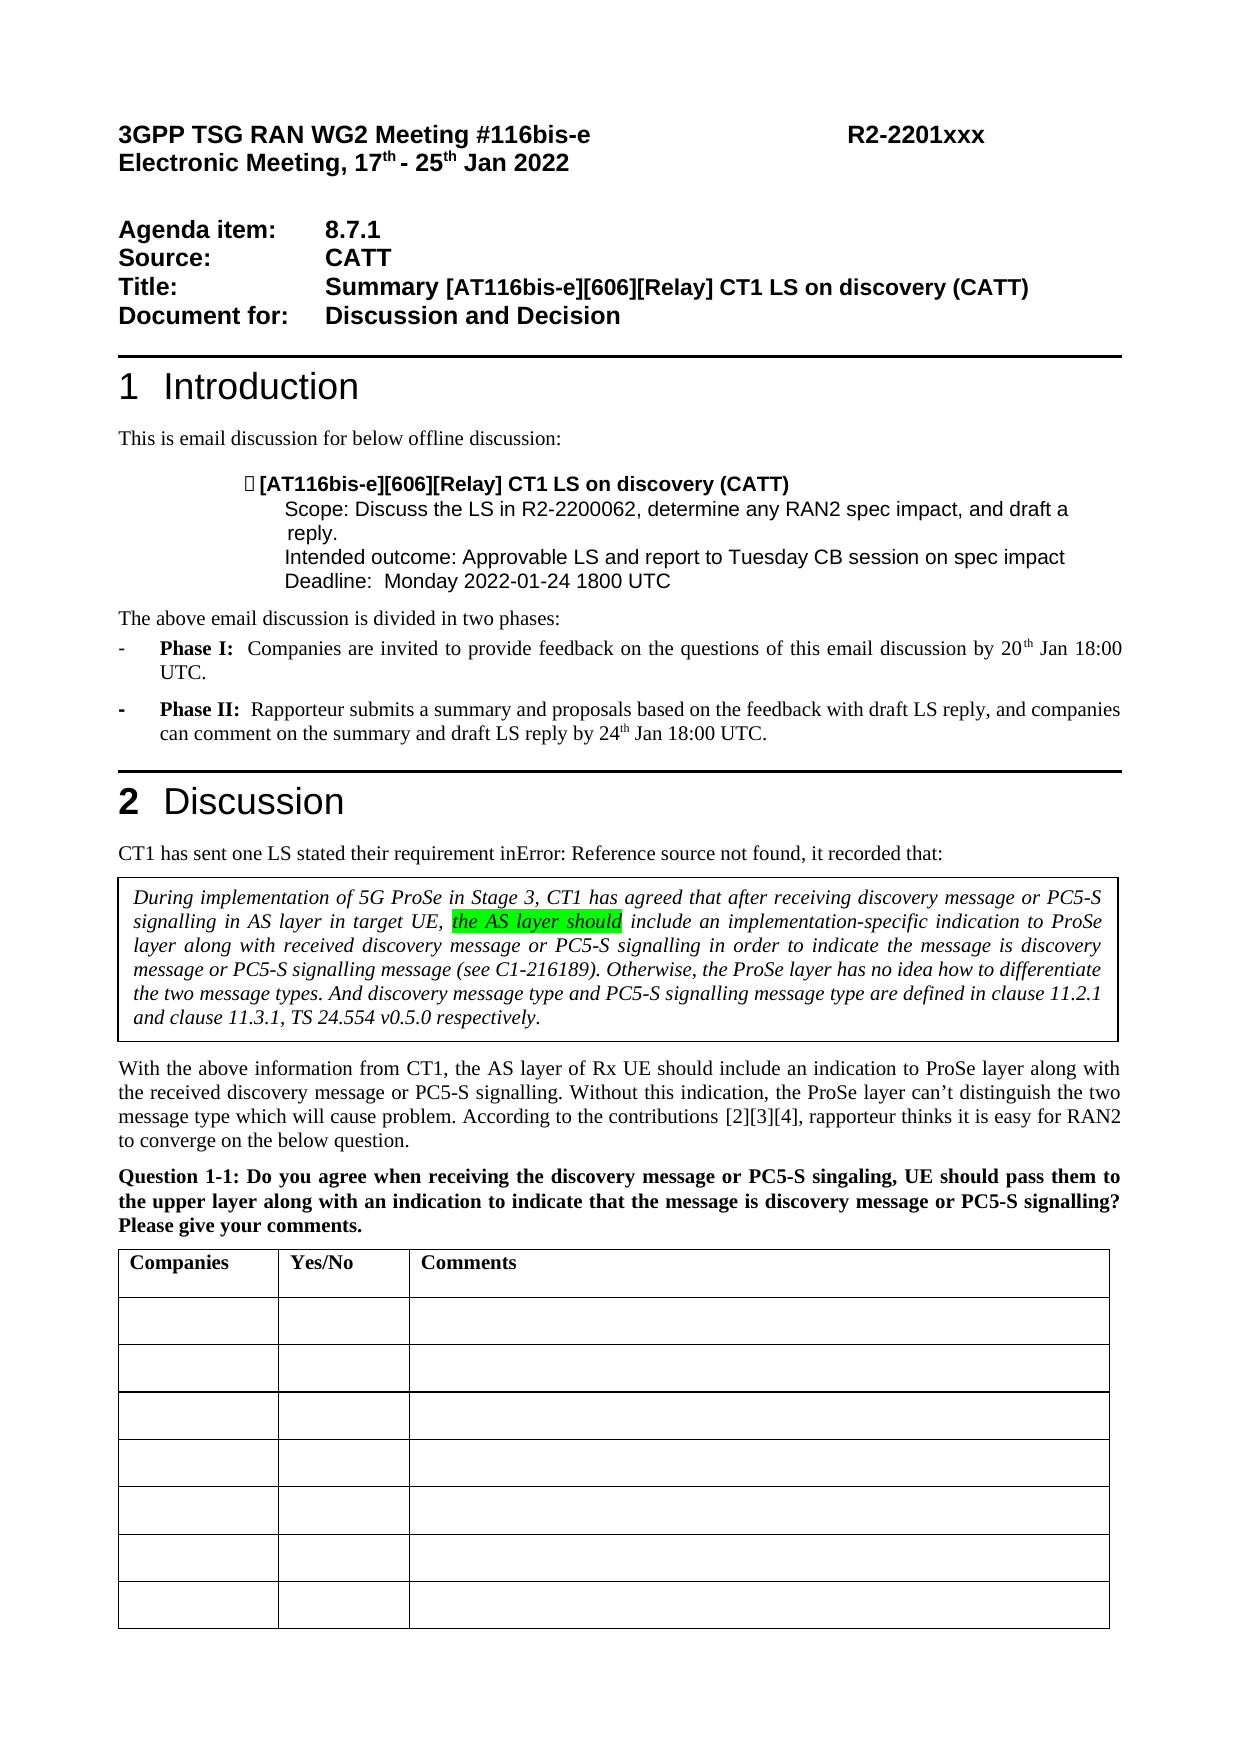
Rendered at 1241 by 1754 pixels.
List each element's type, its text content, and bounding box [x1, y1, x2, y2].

table_cell [119, 1535, 278, 1581]
table_cell [279, 1440, 409, 1486]
table_cell [410, 1393, 1109, 1439]
table_cell [410, 1582, 1109, 1628]
table_cell [279, 1345, 409, 1391]
table_cell [410, 1345, 1109, 1391]
text 3GPP TSG RAN WG2 Meeting #116bis-e R2-2201xxx Electronic Meeting, 17th - 25th Jan 2022 [118, 119, 1122, 177]
text  [AT116bis-e][606][Relay] CT1 LS on discovery (CATT) [243, 469, 1122, 497]
table_header Companies [119, 1250, 278, 1297]
text Scope: Discuss the LS in R2-2200062, determine any RAN2 spec impact, and draft a reply. [249, 497, 1122, 545]
table_cell [119, 1440, 278, 1486]
table_cell [410, 1298, 1109, 1344]
text Question 1-1: Do you agree when receiving the discovery message or PC5-S singaling, UE should pass them to the upper layer along with an indication to indicate that the message is discovery message or PC5-S signalling? Please give your comments. [118, 1164, 1122, 1237]
table_cell [410, 1535, 1109, 1581]
text Deadline: Monday 2022-01-24 1800 UTC [249, 569, 1122, 593]
text Document for: Discussion and Decision [118, 301, 1122, 329]
table_cell [410, 1440, 1109, 1486]
table_header Yes/No [279, 1250, 409, 1297]
table_cell [279, 1487, 409, 1533]
table_cell [119, 1393, 278, 1439]
table_cell [119, 1298, 278, 1344]
table_cell [410, 1487, 1109, 1533]
text Agenda item: 8.7.1 [118, 214, 1122, 243]
subtitle Discussion [118, 773, 1122, 822]
table_cell [279, 1582, 409, 1628]
table_cell [279, 1535, 409, 1581]
table_cell [119, 1487, 278, 1533]
text Source: CATT [118, 243, 1122, 272]
list Phase II: Rapporteur submits a summary and proposals based on the feedback with draft LS reply, and companies can comment on the summary and draft LS reply by 24th Jan 18:00 UTC. [118, 696, 1122, 745]
table_cell [119, 1345, 278, 1391]
table_cell [279, 1298, 409, 1344]
subtitle Introduction [118, 358, 1122, 407]
text With the above information from CT1, the AS layer of Rx UE should include an indication to ProSe layer along with the received discovery message or PC5-S signalling. Without this indication, the ProSe layer can’t distinguish the two message type which will cause problem. According to the contributions [2][3][4], rapporteur thinks it is easy for RAN2 to converge on the below question. [118, 1056, 1122, 1152]
text This is email discussion for below offline discussion: [118, 426, 1122, 450]
text The above email discussion is divided in two phases: [118, 605, 1122, 629]
table_cell [279, 1393, 409, 1439]
table_cell [119, 1582, 278, 1628]
list Phase I: Companies are invited to provide feedback on the questions of this email discussion by 20th Jan 18:00 UTC. [118, 636, 1122, 684]
text Intended outcome: Approvable LS and report to Tuesday CB session on spec impact [249, 545, 1122, 569]
text Title: Summary [AT116bis-e][606][Relay] CT1 LS on discovery (CATT) [118, 272, 1122, 301]
table_header Comments [410, 1250, 1109, 1297]
